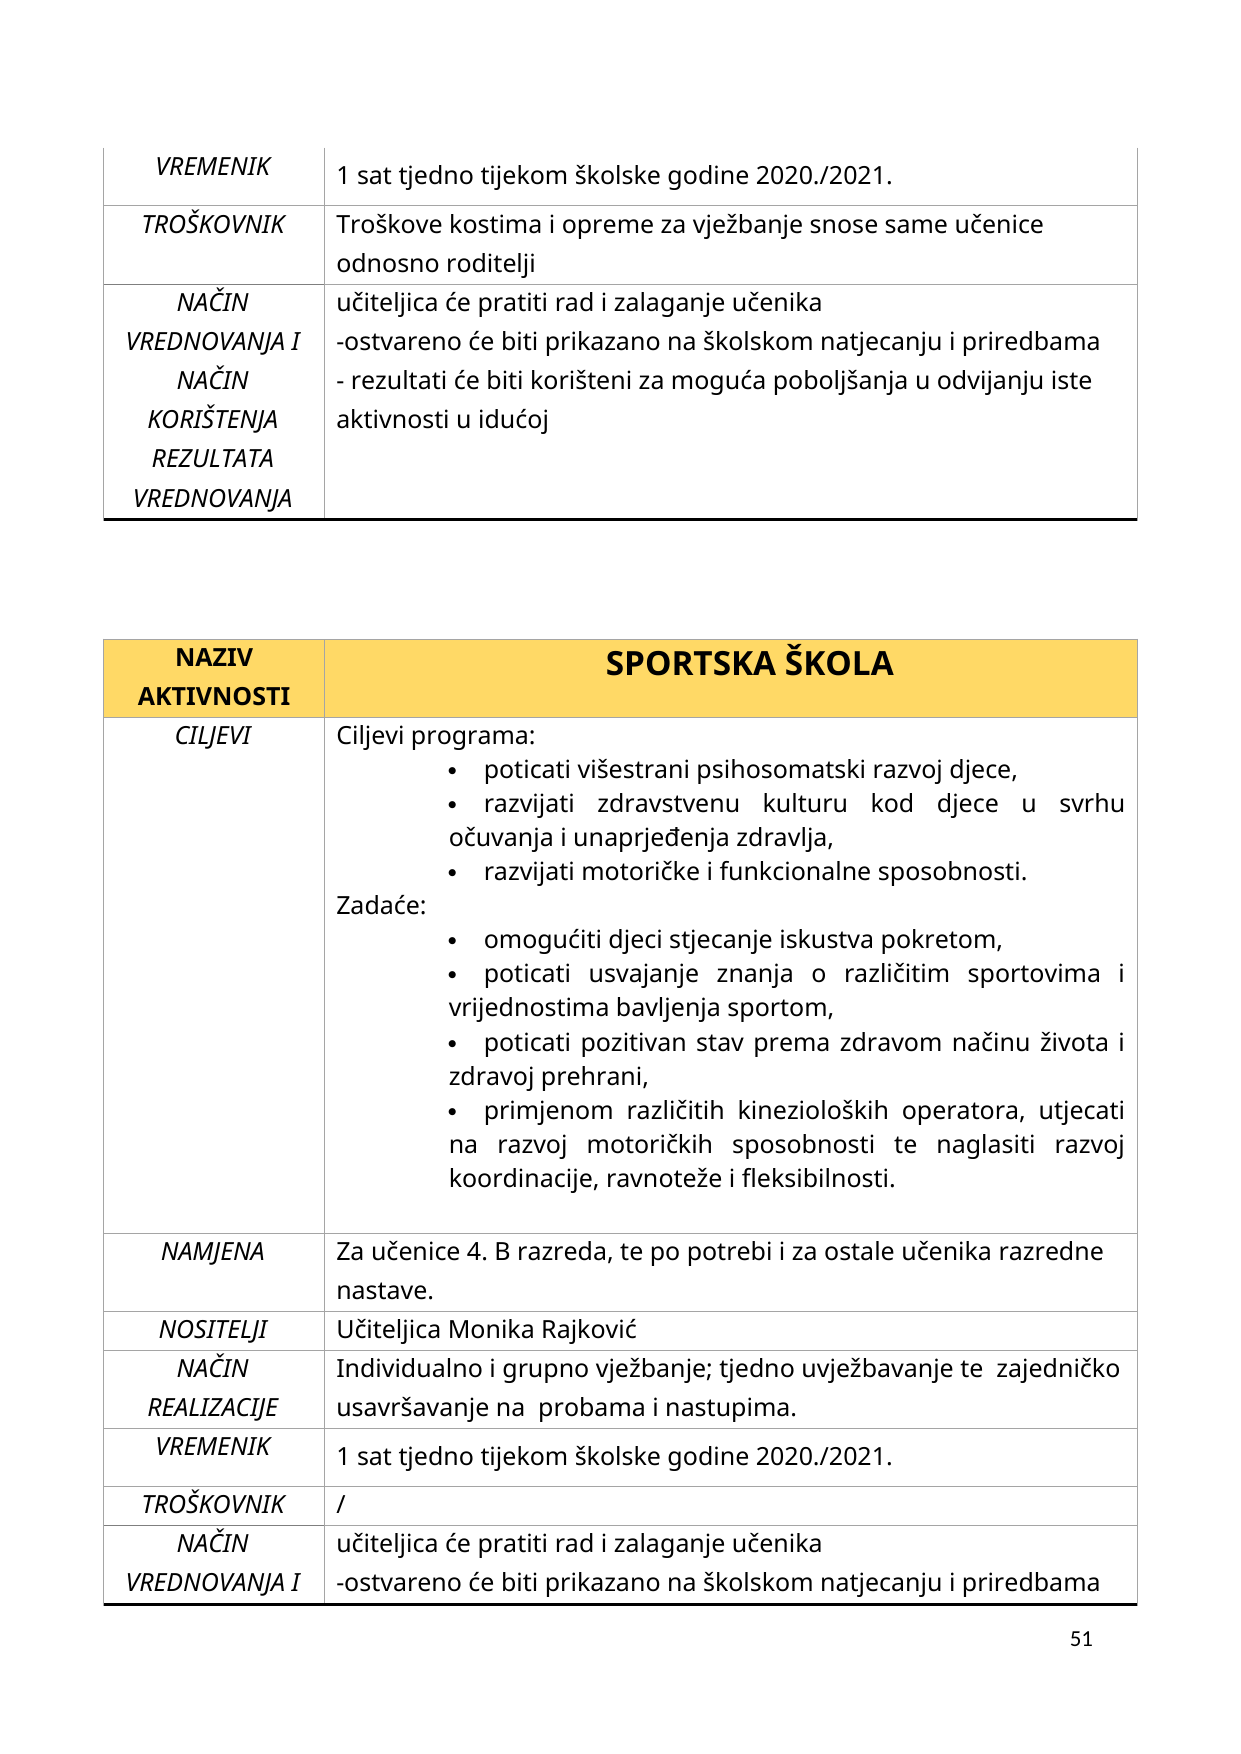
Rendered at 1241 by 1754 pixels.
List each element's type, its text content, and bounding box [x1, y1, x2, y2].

table_cell NAČIN VREDNOVANJA I NAČIN KORIŠTENJA REZULTATA VREDNOVANJA [104, 285, 324, 518]
table_cell 1 sat tjedno tijekom školske godine 2020./2021. [325, 1429, 1137, 1486]
table_header NAZIV AKTIVNOSTI [104, 640, 324, 717]
table_cell VREMENIK [104, 1429, 324, 1486]
table_cell NOSITELJI [104, 1312, 324, 1350]
table_cell TROŠKOVNIK [104, 1487, 324, 1525]
table_cell Ciljevi programa: poticati višestrani psihosomatski razvoj djece, razvijati zdravstvenu kulturu kod djece u svrhu očuvanja i unaprjeđenja zdravlja, razvijati motoričke i funkcionalne sposobnosti. Zadaće: omogućiti djeci stjecanje iskustva pokretom, poticati usvajanje znanja o različitim sportovima i vrijednostima bavljenja sportom, poticati pozitivan stav prema zdravom načinu života i zdravoj prehrani, primjenom različitih kinezioloških operatora, utjecati na razvoj motoričkih sposobnosti te naglasiti razvoj koordinacije, ravnoteže i fleksibilnosti. [325, 718, 1137, 1233]
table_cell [104, 1526, 324, 1603]
table_cell NAMJENA [104, 1234, 324, 1311]
table_cell NAČIN REALIZACIJE [104, 1351, 324, 1428]
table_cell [325, 1526, 1137, 1603]
table_cell VREMENIK [104, 148, 324, 205]
table_cell CILJEVI [104, 718, 324, 1233]
table_cell Troškove kostima i opreme za vježbanje snose same učenice odnosno roditelji [325, 206, 1137, 283]
table_cell TROŠKOVNIK [104, 206, 324, 283]
table_cell / [325, 1487, 1137, 1525]
table_cell Učiteljica Monika Rajković [325, 1312, 1137, 1350]
table_cell 1 sat tjedno tijekom školske godine 2020./2021. [325, 148, 1137, 205]
table_cell Za učenice 4. B razreda, te po potrebi i za ostale učenika razredne nastave. [325, 1234, 1137, 1311]
table_header SPORTSKA ŠKOLA [325, 640, 1137, 717]
table_cell Individualno i grupno vježbanje; tjedno uvježbavanje te zajedničko usavršavanje na probama i nastupima. [325, 1351, 1137, 1428]
